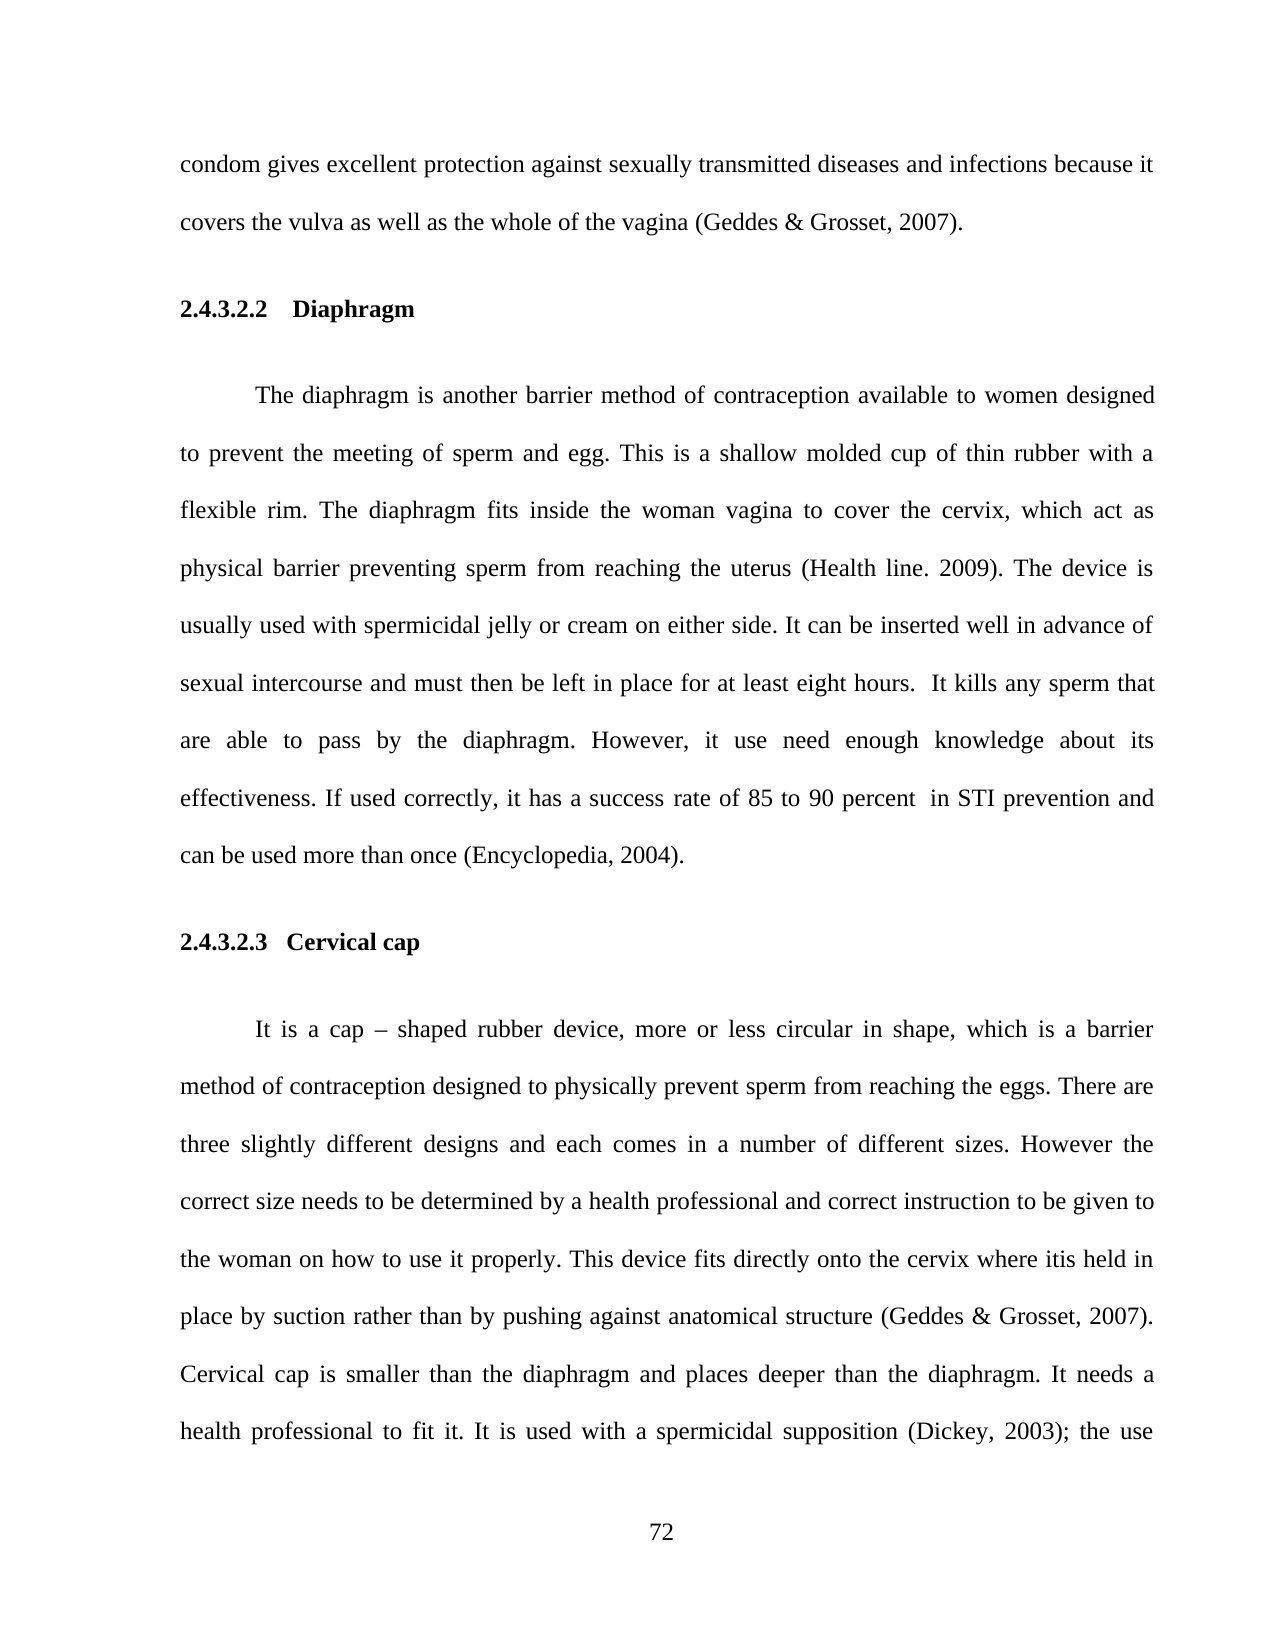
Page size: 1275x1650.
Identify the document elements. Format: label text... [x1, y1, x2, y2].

text The diaphragm is another barrier method of contraception available to women designed to prevent the meeting of sperm and egg. This is a shallow molded cup of thin rubber with a flexible rim. The diaphragm fits inside the woman vagina to cover the cervix, which act as physical barrier preventing sperm from reaching the uterus (Health line. 2009). The device is usually used with spermicidal jelly or cream on either side. It can be inserted well in advance of sexual intercourse and must then be left in place for at least eight hours. It kills any sperm that are able to pass by the diaphragm. However, it use need enough knowledge about its effectiveness. If used correctly, it has a success rate of 85 to 90 percent in STI prevention and can be used more than once (Encyclopedia, 2004). [180, 380, 1155, 869]
text condom gives excellent protection against sexually transmitted diseases and infections because it covers the vulva as well as the whole of the vagina (Geddes & Grosset, 2007). [180, 149, 1155, 235]
text It is a cap – shaped rubber device, more or less circular in shape, which is a barrier method of contraception designed to physically prevent sperm from reaching the eggs. There are three slightly different designs and each comes in a number of different sizes. However the correct size needs to be determined by a health professional and correct instruction to be given to the woman on how to use it properly. This device fits directly onto the cervix where itis held in place by suction rather than by pushing against anatomical structure (Geddes & Grosset, 2007). Cervical cap is smaller than the diaphragm and places deeper than the diaphragm. It needs a health professional to fit it. It is used with a spermicidal supposition (Dickey, 2003); the use [180, 1014, 1155, 1445]
subtitle Diaphragm [180, 294, 1248, 323]
subtitle Cervical cap [180, 927, 1248, 956]
